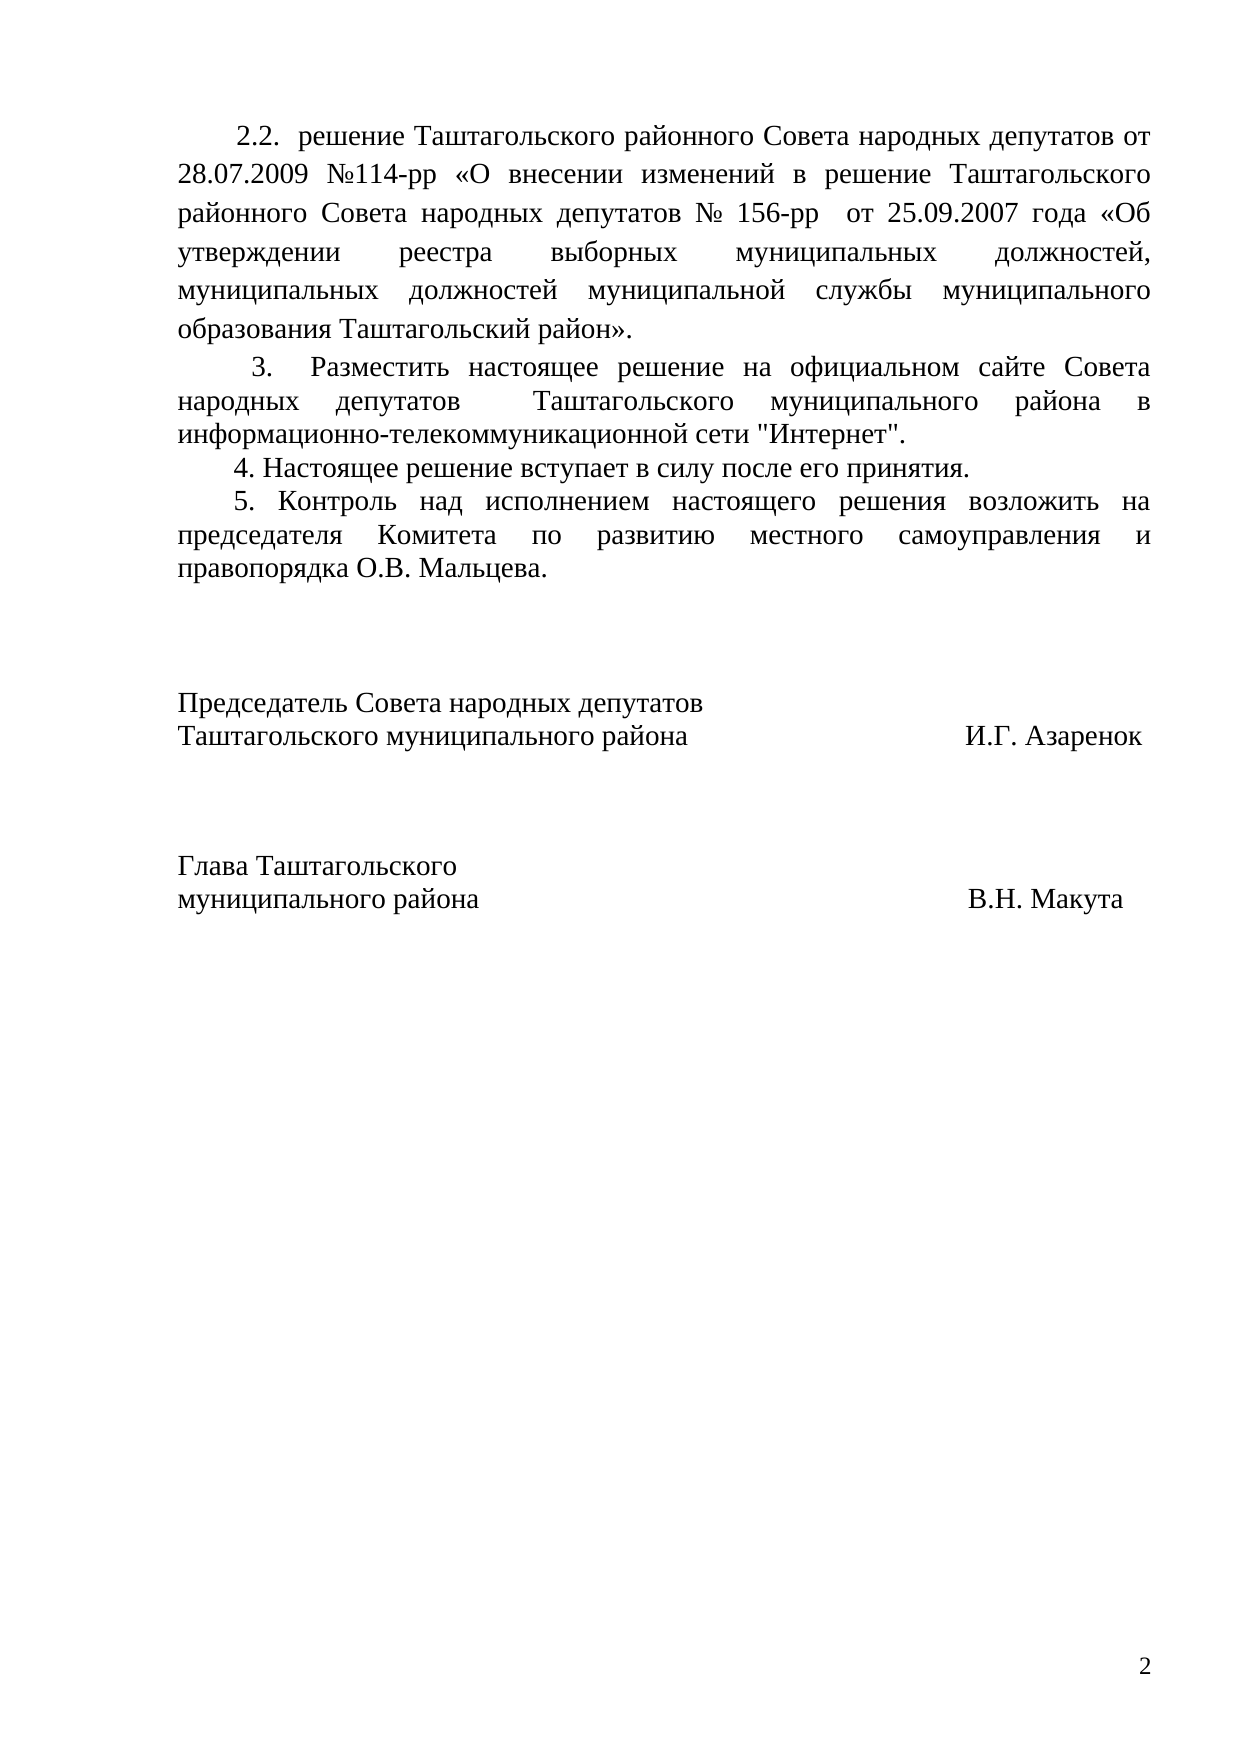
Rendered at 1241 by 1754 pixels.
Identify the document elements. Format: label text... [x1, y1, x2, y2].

text муниципального района В.Н. Макута [177, 881, 1152, 915]
text 3. Разместить настоящее решение на официальном сайте Совета народных депутатов Таштагольского муниципального района в информационно-телекоммуникационной сети "Интернет". [177, 349, 1152, 450]
text Глава Таштагольского [177, 848, 1152, 881]
text Председатель Совета народных депутатов [177, 685, 1152, 718]
text Таштагольского муниципального района И.Г. Азаренок [177, 718, 1152, 752]
text 5. Контроль над исполнением настоящего решения возложить на председателя Комитета по развитию местного самоуправления и правопорядка О.В. Мальцева. [177, 483, 1152, 584]
title 2.2. решение Таштагольского районного Совета народных депутатов от 28.07.2009 №114-рр «О внесении изменений в решение Таштагольского районного Совета народных депутатов № 156-рр от 25.09.2007 года «Об утверждении реестра выборных муниципальных должностей, муниципальных должностей муниципальной службы муниципального образования Таштагольский район». [177, 118, 1152, 344]
text 4. Настоящее решение вступает в силу после его принятия. [177, 450, 1152, 483]
